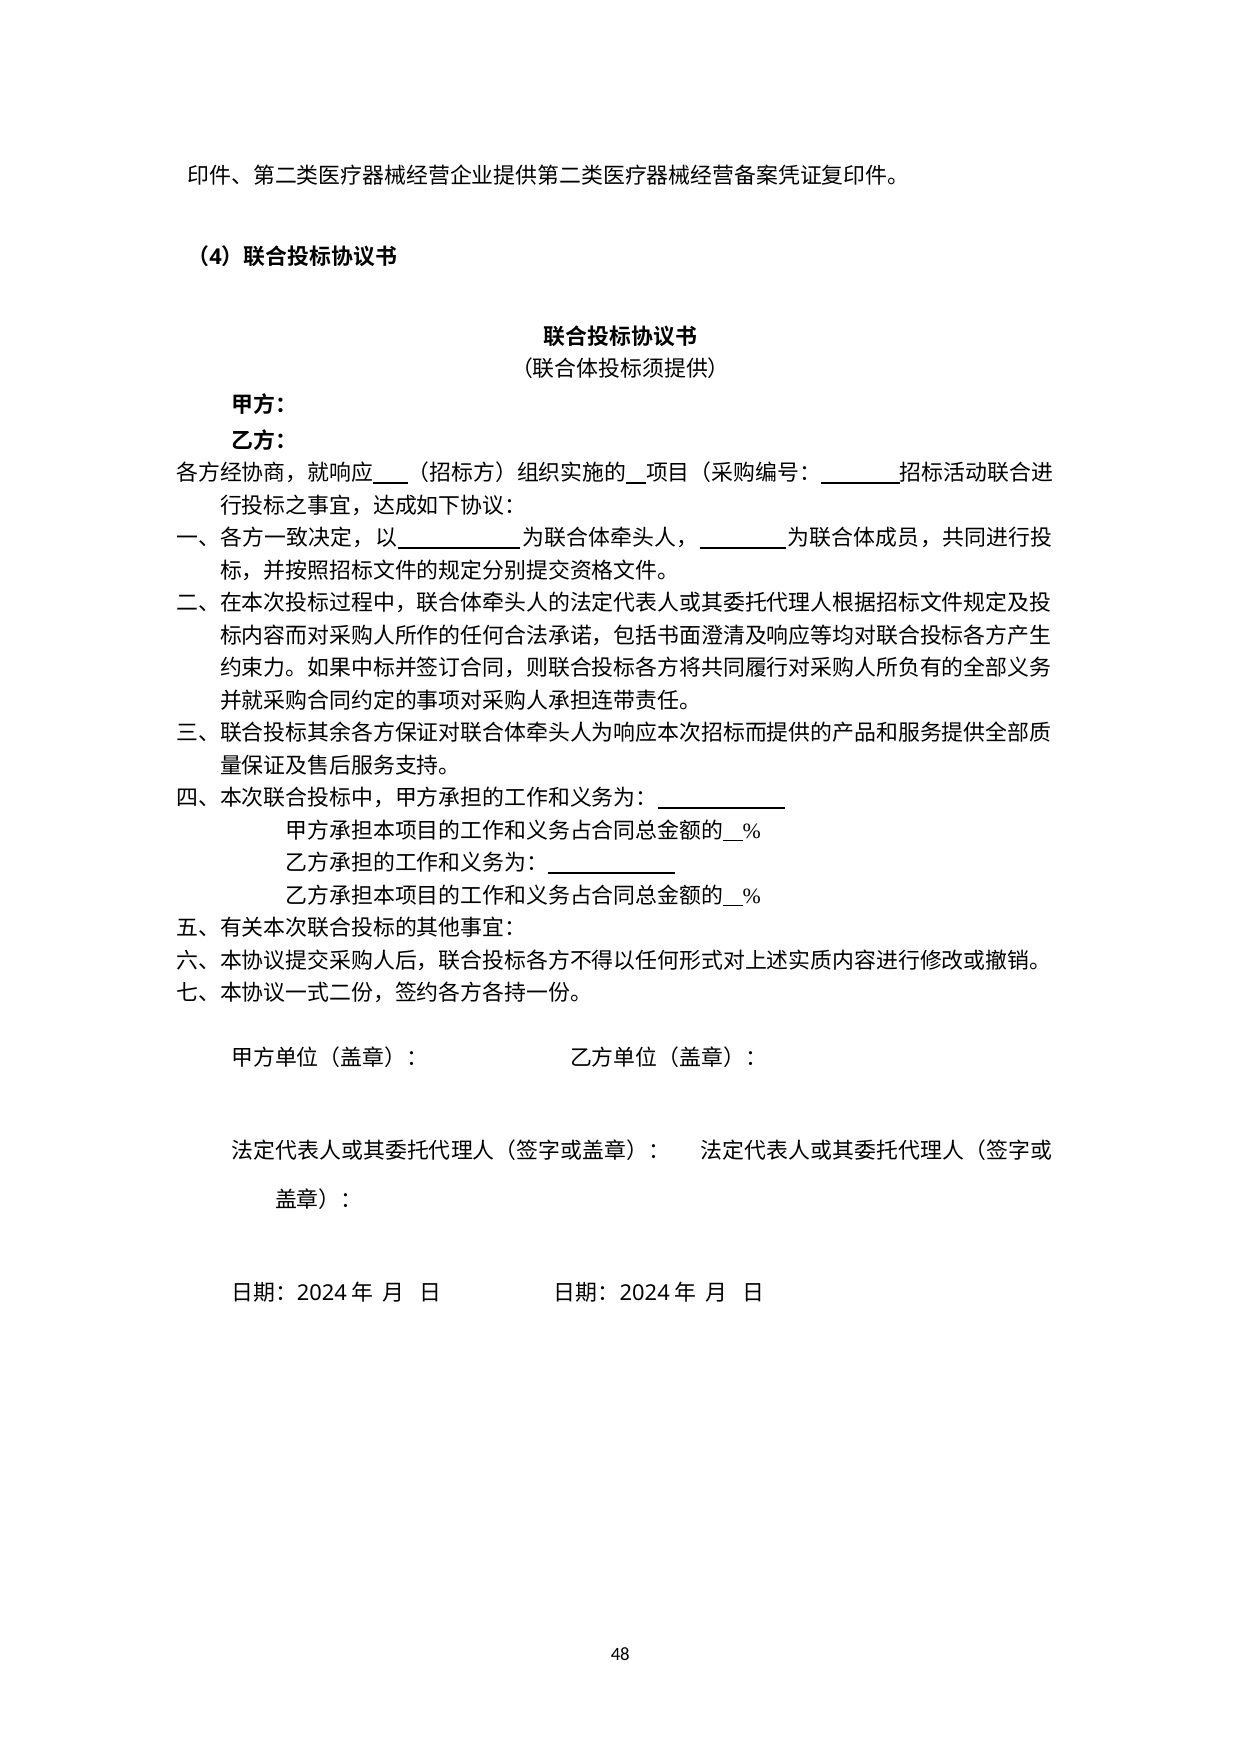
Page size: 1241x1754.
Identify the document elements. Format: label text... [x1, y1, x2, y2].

text 乙方承担的工作和义务为： [176, 845, 1053, 877]
text 六、本协议提交采购人后，联合投标各方不得以任何形式对上述实质内容进行修改或撤销。 [176, 942, 1053, 975]
text 四、本次联合投标中，甲方承担的工作和义务为： [176, 780, 1053, 812]
text 一、各方一致决定，以 为联合体牵头人， 为联合体成员，共同进行投标，并按照招标文件的规定分别提交资格文件。 [176, 520, 1053, 585]
text 二、在本次投标过程中，联合体牵头人的法定代表人或其委托代理人根据招标文件规定及投标内容而对采购人所作的任何合法承诺，包括书面澄清及响应等均对联合投标各方产生约束力。如果中标并签订合同，则联合投标各方将共同履行对采购人所负有的全部义务并就采购合同约定的事项对采购人承担连带责任。 [176, 585, 1053, 715]
text 甲方承担本项目的工作和义务占合同总金额的 % [176, 812, 1053, 845]
text 各方经协商，就响应 （招标方）组织实施的 项目（采购编号： 招标活动联合进行投标之事宜，达成如下协议： [176, 455, 1053, 520]
text （联合体投标须提供） [187, 351, 1053, 383]
text 法定代表人或其委托代理人（签字或盖章）： 法定代表人或其委托代理人（签字或盖章）： [231, 1133, 1053, 1214]
text 日期：2024年 月 日 日期：2024年 月 日 [187, 1275, 1053, 1307]
text 五、有关本次联合投标的其他事宜： [176, 910, 1053, 942]
text 联合投标协议书 [187, 318, 1053, 351]
text 甲方单位（盖章）： 乙方单位（盖章）： [231, 1040, 1053, 1072]
text 三、联合投标其余各方保证对联合体牵头人为响应本次招标而提供的产品和服务提供全部质量保证及售后服务支持。 [176, 715, 1053, 780]
text 甲方： [231, 386, 1053, 419]
text （4）联合投标协议书 [187, 238, 1053, 271]
text 乙方承担本项目的工作和义务占合同总金额的 % [176, 877, 1053, 910]
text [187, 157, 1053, 190]
text 七、本协议一式二份，签约各方各持一份。 [176, 975, 1053, 1007]
text 乙方： [231, 422, 1053, 455]
